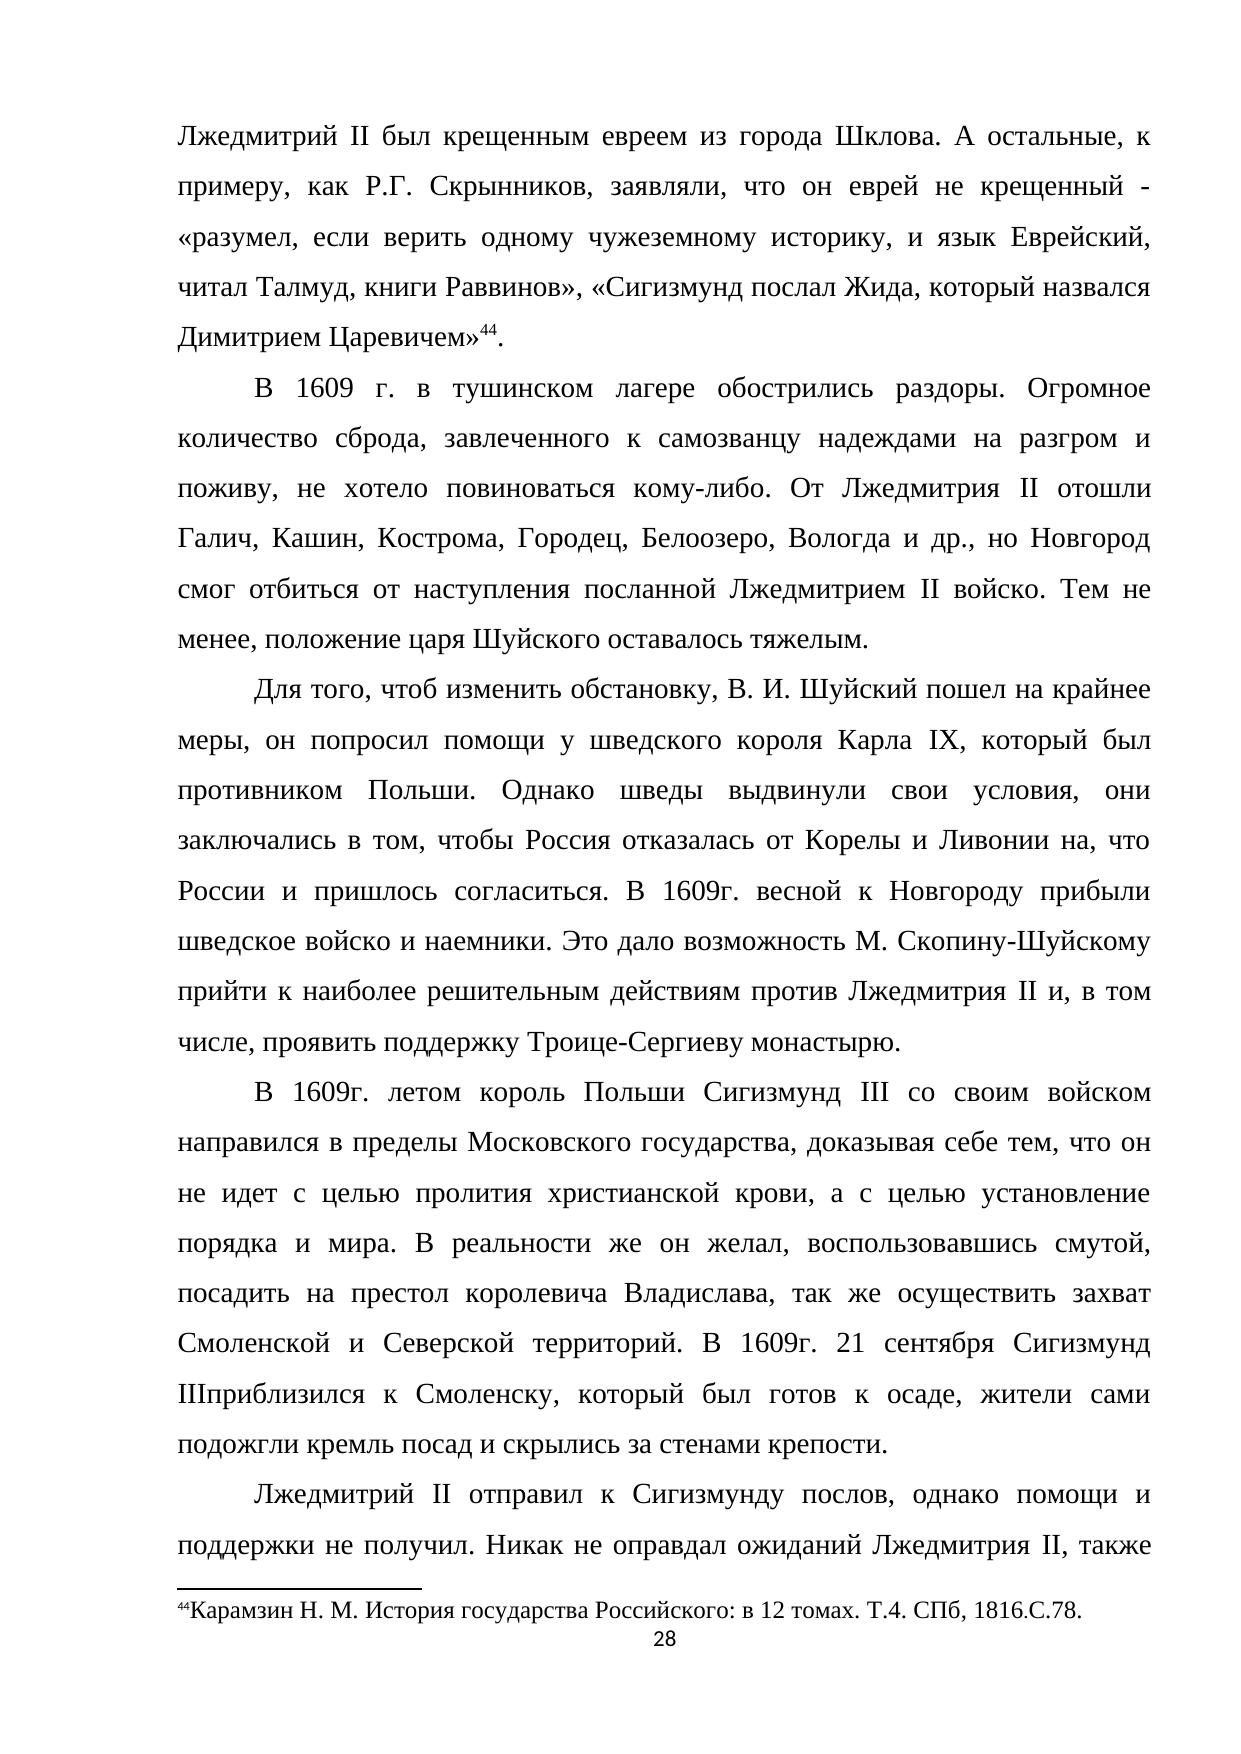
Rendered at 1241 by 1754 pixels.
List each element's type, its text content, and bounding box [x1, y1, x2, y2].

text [177, 118, 1152, 353]
text В 1609 г. в тушинском лагере обострились раздоры. Огромное количество сброда, завлеченного к самозванцу надеждами на разгром и поживу, не хотело повиноваться кому-либо. От Лжедмитрия II отошли Галич, Кашин, Кострома, Городец, Белоозеро, Вологда и др., но Новгород смог отбиться от наступления посланной Лжедмитрием II войско. Тем не менее, положение царя Шуйского оставалось тяжелым. [177, 370, 1152, 655]
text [177, 1477, 1152, 1560]
text В 1609г. летом король Польши Сигизмунд III со своим войском направился в пределы Московского государства, доказывая себе тем, что он не идет с целью пролития христианской крови, а с целью установление порядка и мира. В реальности же он желал, воспользовавшись смутой, посадить на престол королевича Владислава, так же осуществить захват Смоленской и Северской территорий. В 1609г. 21 сентября Сигизмунд IIIприблизился к Смоленску, который был готов к осаде, жители сами подожгли кремль посад и скрылись за стенами крепости. [177, 1074, 1152, 1460]
text Для того, чтоб изменить обстановку, В. И. Шуйский пошел на крайнее меры, он попросил помощи у шведского короля Карла IX, который был противником Польши. Однако шведы выдвинули свои условия, они заключались в том, чтобы Россия отказалась от Корелы и Ливонии на, что России и пришлось согласиться. В 1609г. весной к Новгороду прибыли шведское войско и наемники. Это дало возможность М. Скопину-Шуйскому прийти к наиболее решительным действиям против Лжедмитрия II и, в том числе, проявить поддержку Троице-Сергиеву монастырю. [177, 672, 1152, 1057]
